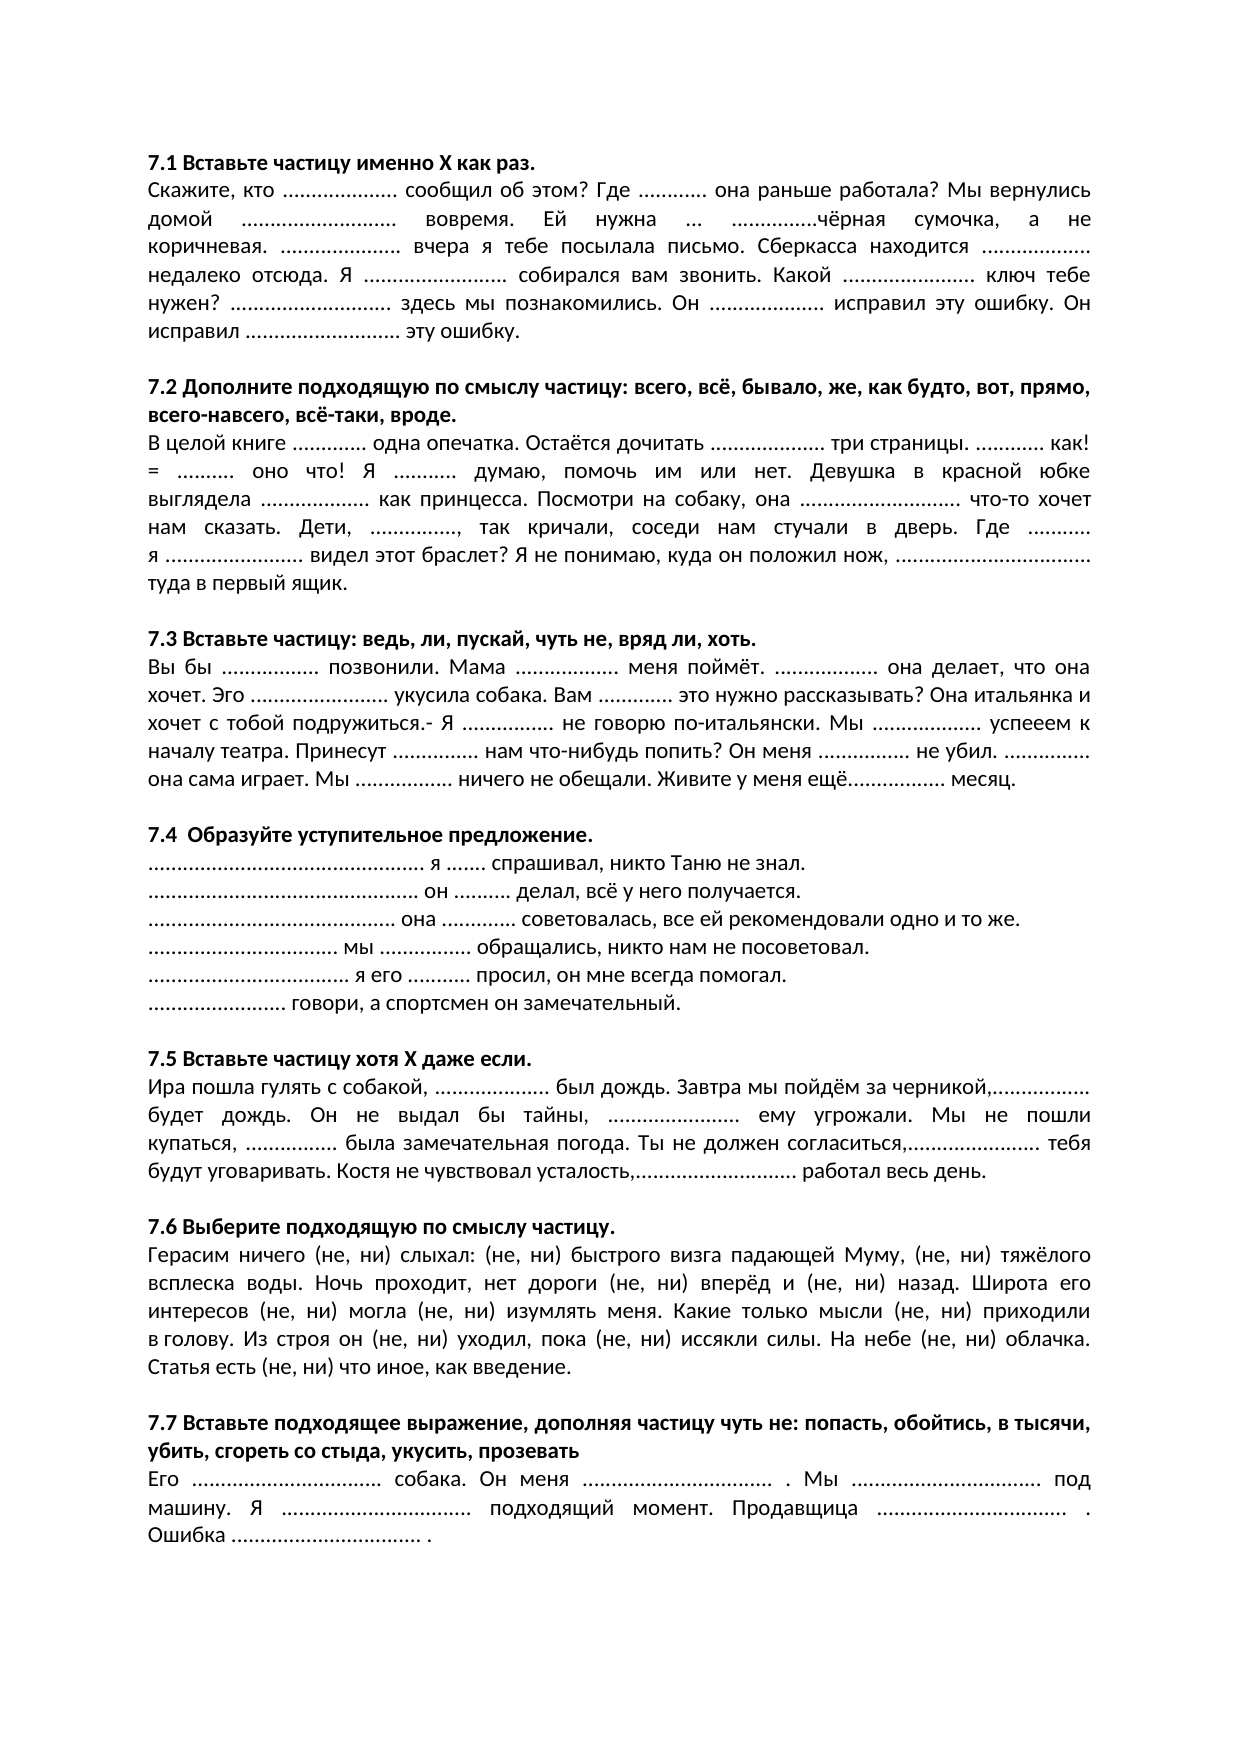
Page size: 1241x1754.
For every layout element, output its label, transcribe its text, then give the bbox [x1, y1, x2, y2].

text ................................. мы ................ обращались, никто нам не посоветовал. [148, 932, 1093, 960]
text 7.6 Выберите подходящую по смыслу частицу. [148, 1212, 1093, 1240]
text Вы бы ................. позвонили. Мама .................. меня поймёт. .................. она делает, что она хочет. Эго ........................ укусила собака. Вам ............. это нужно рассказывать? Она итальянка и хочет с тобой подружиться.- Я ................ не говорю по-итальянски. Мы ................... успееем к началу театра. Принесут ............... нам что-нибудь попить? Он меня ................ не убил. ............... она сама играет. Мы ................. ничего не обещали. Живите у меня ещё................. месяц. [148, 652, 1093, 792]
text ................................................ я ....... спрашивал, никто Таню не знал. [148, 848, 1093, 876]
text 7.4 Образуйте уступительное предложение. [148, 820, 1093, 848]
text В целой книге ............. одна опечатка. Остаётся дочитать .................... три страницы. ............ как!= .......... оно что! Я ........... думаю, помочь им или нет. Девушка в красной юбке выглядела ................... как принцесса. Посмотри на собаку, она ............................ что-то хочет нам сказать. Дети, ..............., так кричали, соседи нам стучали в дверь. Где ........... я ........................ видел этот браслет? Я не понимаю, куда он положил нож, .................................. туда в первый ящик. [148, 428, 1093, 596]
text ................................... я его ........... просил, он мне всегда помогал. [148, 960, 1093, 988]
text ............................................... он .......... делал, всё у него получается. [148, 876, 1093, 904]
text Скажите, кто .................... сообщил об этом? Где ............ она раньше работала? Мы вернулись домой ........................... вовремя. Ей нужна ... ...............чёрная сумочка, а не коричневая. ..................... вчера я тебе посылала письмо. Сберкасса находится ................... недалеко отсюда. Я ......................... собирался вам звонить. Какой ....................... ключ тебе нужен? ............................ здесь мы познакомились. Он .................... исправил эту ошибку. Он исправил ........................... эту ошибку. [148, 176, 1093, 344]
text ........................................... она ............. советовалась, все ей рекомендовали одно и то же. [148, 904, 1093, 932]
text ........................ говори, а спортсмен он замечательный. [148, 988, 1093, 1016]
text 7.2 Дополните подходящую по смыслу частицу: всего, всё, бывало, же, как будто, вот, прямо, всего-навсего, всё-таки, вроде. [148, 372, 1093, 428]
text 7.3 Вставьте частицу: ведь, ли, пускай, чуть не, вряд ли, хоть. [148, 624, 1093, 652]
text 7.1 Вставьте частицу именно Х как раз. [148, 148, 1093, 176]
text Его ................................. собака. Он меня ................................. . Мы ................................. под машину. Я ................................. подходящий момент. Продавщица ................................. . Ошибка ................................. . [148, 1464, 1093, 1549]
text Ира пошла гулять с собакой, .................... был дождь. Завтра мы пойдём за черникой,................. будет дождь. Он не выдал бы тайны, ....................... ему угрожали. Мы не пошли купаться, ................ была замечательная погода. Ты не должен согласиться,....................... тебя будут уговаривать. Костя не чувствовал усталость,............................ работал весь день. [148, 1072, 1093, 1184]
text 7.7 Вставьте подходящее выражение, дополняя частицу чуть не: попасть, обойтись, в тысячи, убить, сгореть со стыда, укусить, прозевать [148, 1408, 1093, 1464]
text 7.5 Вставьте частицу хотя Х даже если. [148, 1044, 1093, 1072]
text Герасим ничего (не, ни) слыхал: (не, ни) быстрого визга падающей Муму, (не, ни) тяжёлого всплеска воды. Ночь проходит, нет дороги (не, ни) вперёд и (не, ни) назад. Широта его интересов (не, ни) могла (не, ни) изумлять меня. Какие только мысли (не, ни) приходили в голову. Из строя он (не, ни) уходил, пока (не, ни) иссякли силы. На небе (не, ни) облачка. Статья есть (не, ни) что иное, как введение. [148, 1240, 1093, 1381]
